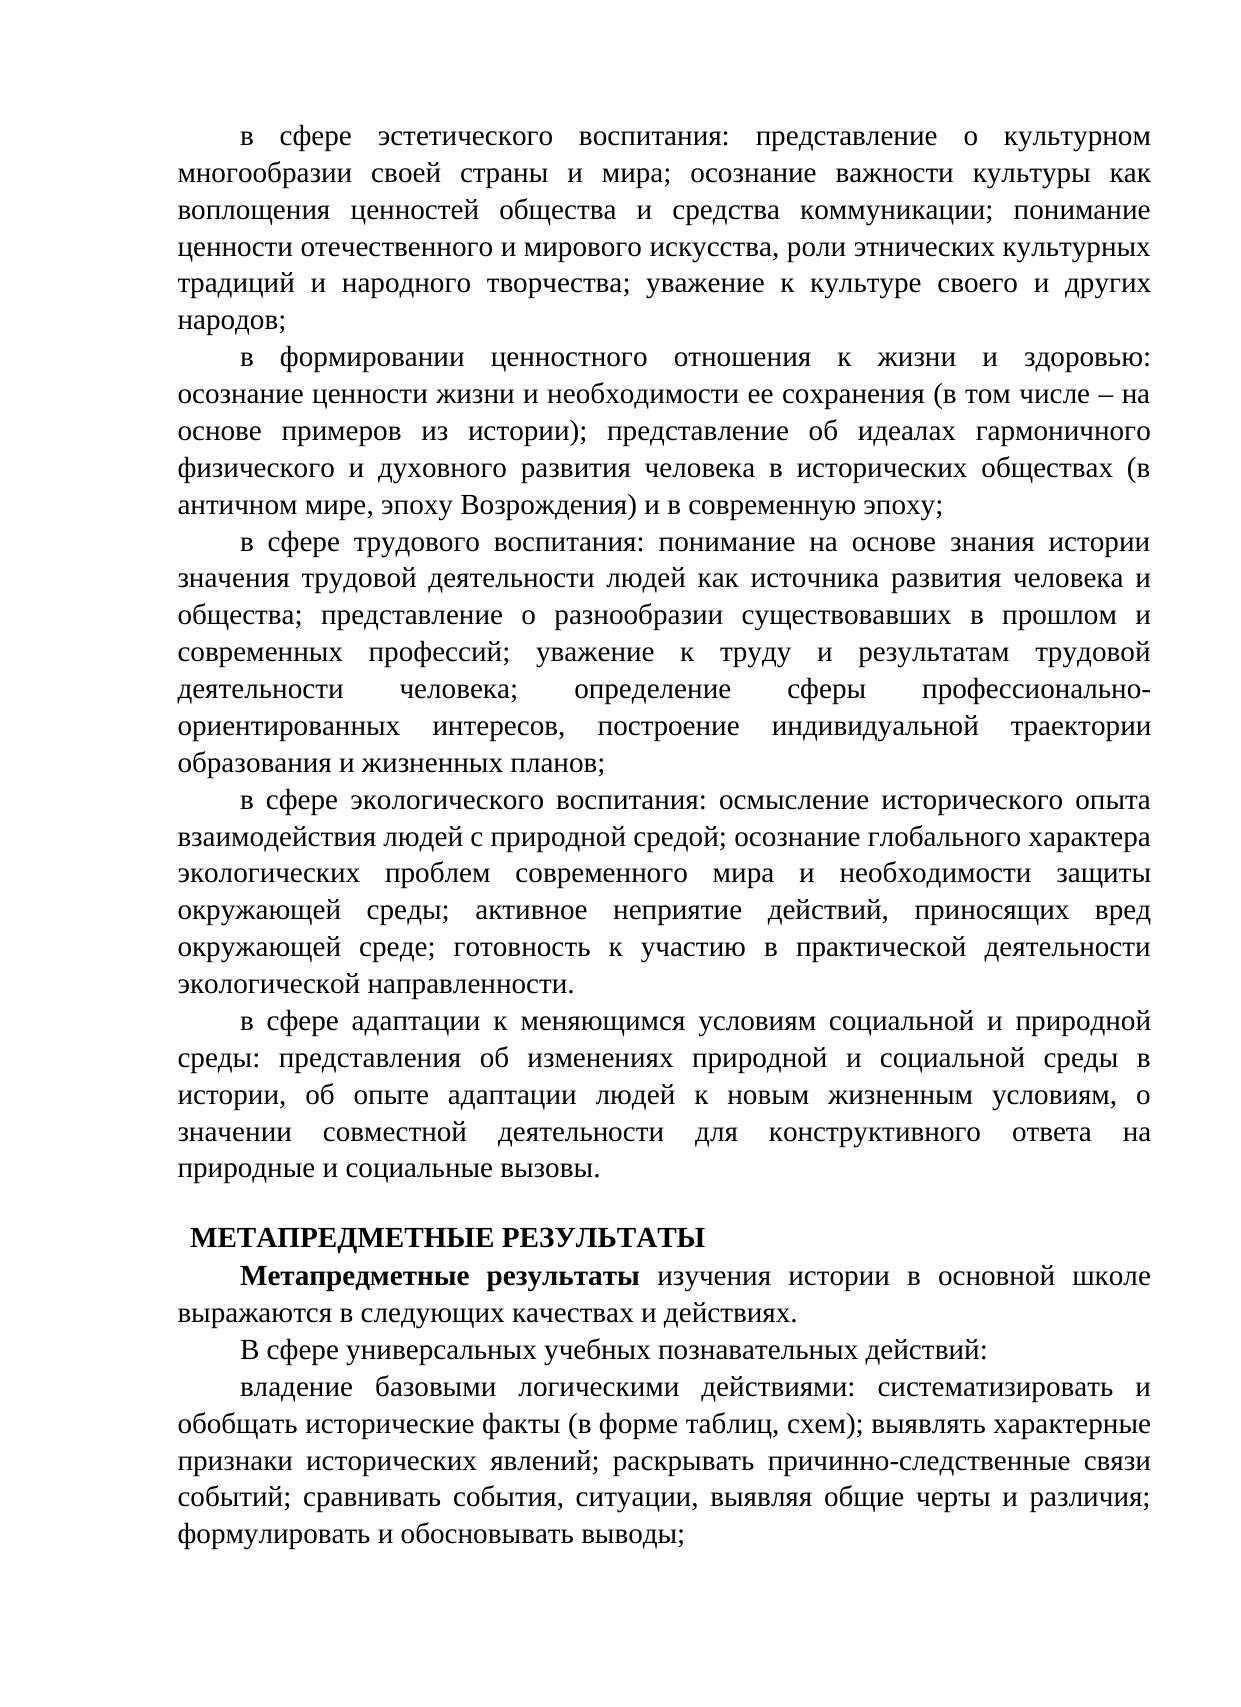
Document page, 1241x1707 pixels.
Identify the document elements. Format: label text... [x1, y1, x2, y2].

text в сфере трудового воспитания: понимание на основе знания истории значения трудовой деятельности людей как источника развития человека и общества; представление о разнообразии существовавших в прошлом и современных профессий; уважение к труду и результатам трудовой деятельности человека; определение сферы профессионально-ориентированных интересов, построение индивидуальной траектории образования и жизненных планов; [177, 524, 1152, 778]
text МЕТАПРЕДМЕТНЫЕ РЕЗУЛЬТАТЫ [190, 1220, 1152, 1253]
text в сфере адаптации к меняющимся условиям социальной и природной среды: представления об изменениях природной и социальной среды в истории, об опыте адаптации людей к новым жизненным условиям, о значении совместной деятельности для конструктивного ответа на природные и социальные вызовы. [177, 1003, 1152, 1184]
text в формировании ценностного отношения к жизни и здоровью: осознание ценности жизни и необходимости ее сохранения (в том числе – на основе примеров из истории); представление об идеалах гармоничного физического и духовного развития человека в исторических обществах (в античном мире, эпоху Возрождения) и в современную эпоху; [177, 339, 1152, 520]
text в сфере эстетического воспитания: представление о культурном многообразии своей страны и мира; осознание важности культуры как воплощения ценностей общества и средства коммуникации; понимание ценности отечественного и мирового искусства, роли этнических культурных традиций и народного творчества; уважение к культуре своего и других народов; [177, 118, 1152, 336]
text владение базовыми логическими действиями: систематизировать и обобщать исторические факты (в форме таблиц, схем); выявлять характерные признаки исторических явлений; раскрывать причинно-следственные связи событий; сравнивать события, ситуации, выявляя общие черты и различия; формулировать и обосновывать выводы; [177, 1369, 1152, 1550]
text В сфере универсальных учебных познавательных действий: [177, 1332, 1152, 1366]
text Метапредметные результаты изучения истории в основной школе выражаются в следующих качествах и действиях. [177, 1258, 1152, 1329]
text в сфере экологического воспитания: осмысление исторического опыта взаимодействия людей с природной средой; осознание глобального характера экологических проблем современного мира и необходимости защиты окружающей среды; активное неприятие действий, приносящих вред окружающей среде; готовность к участию в практической деятельности экологической направленности. [177, 782, 1152, 1000]
